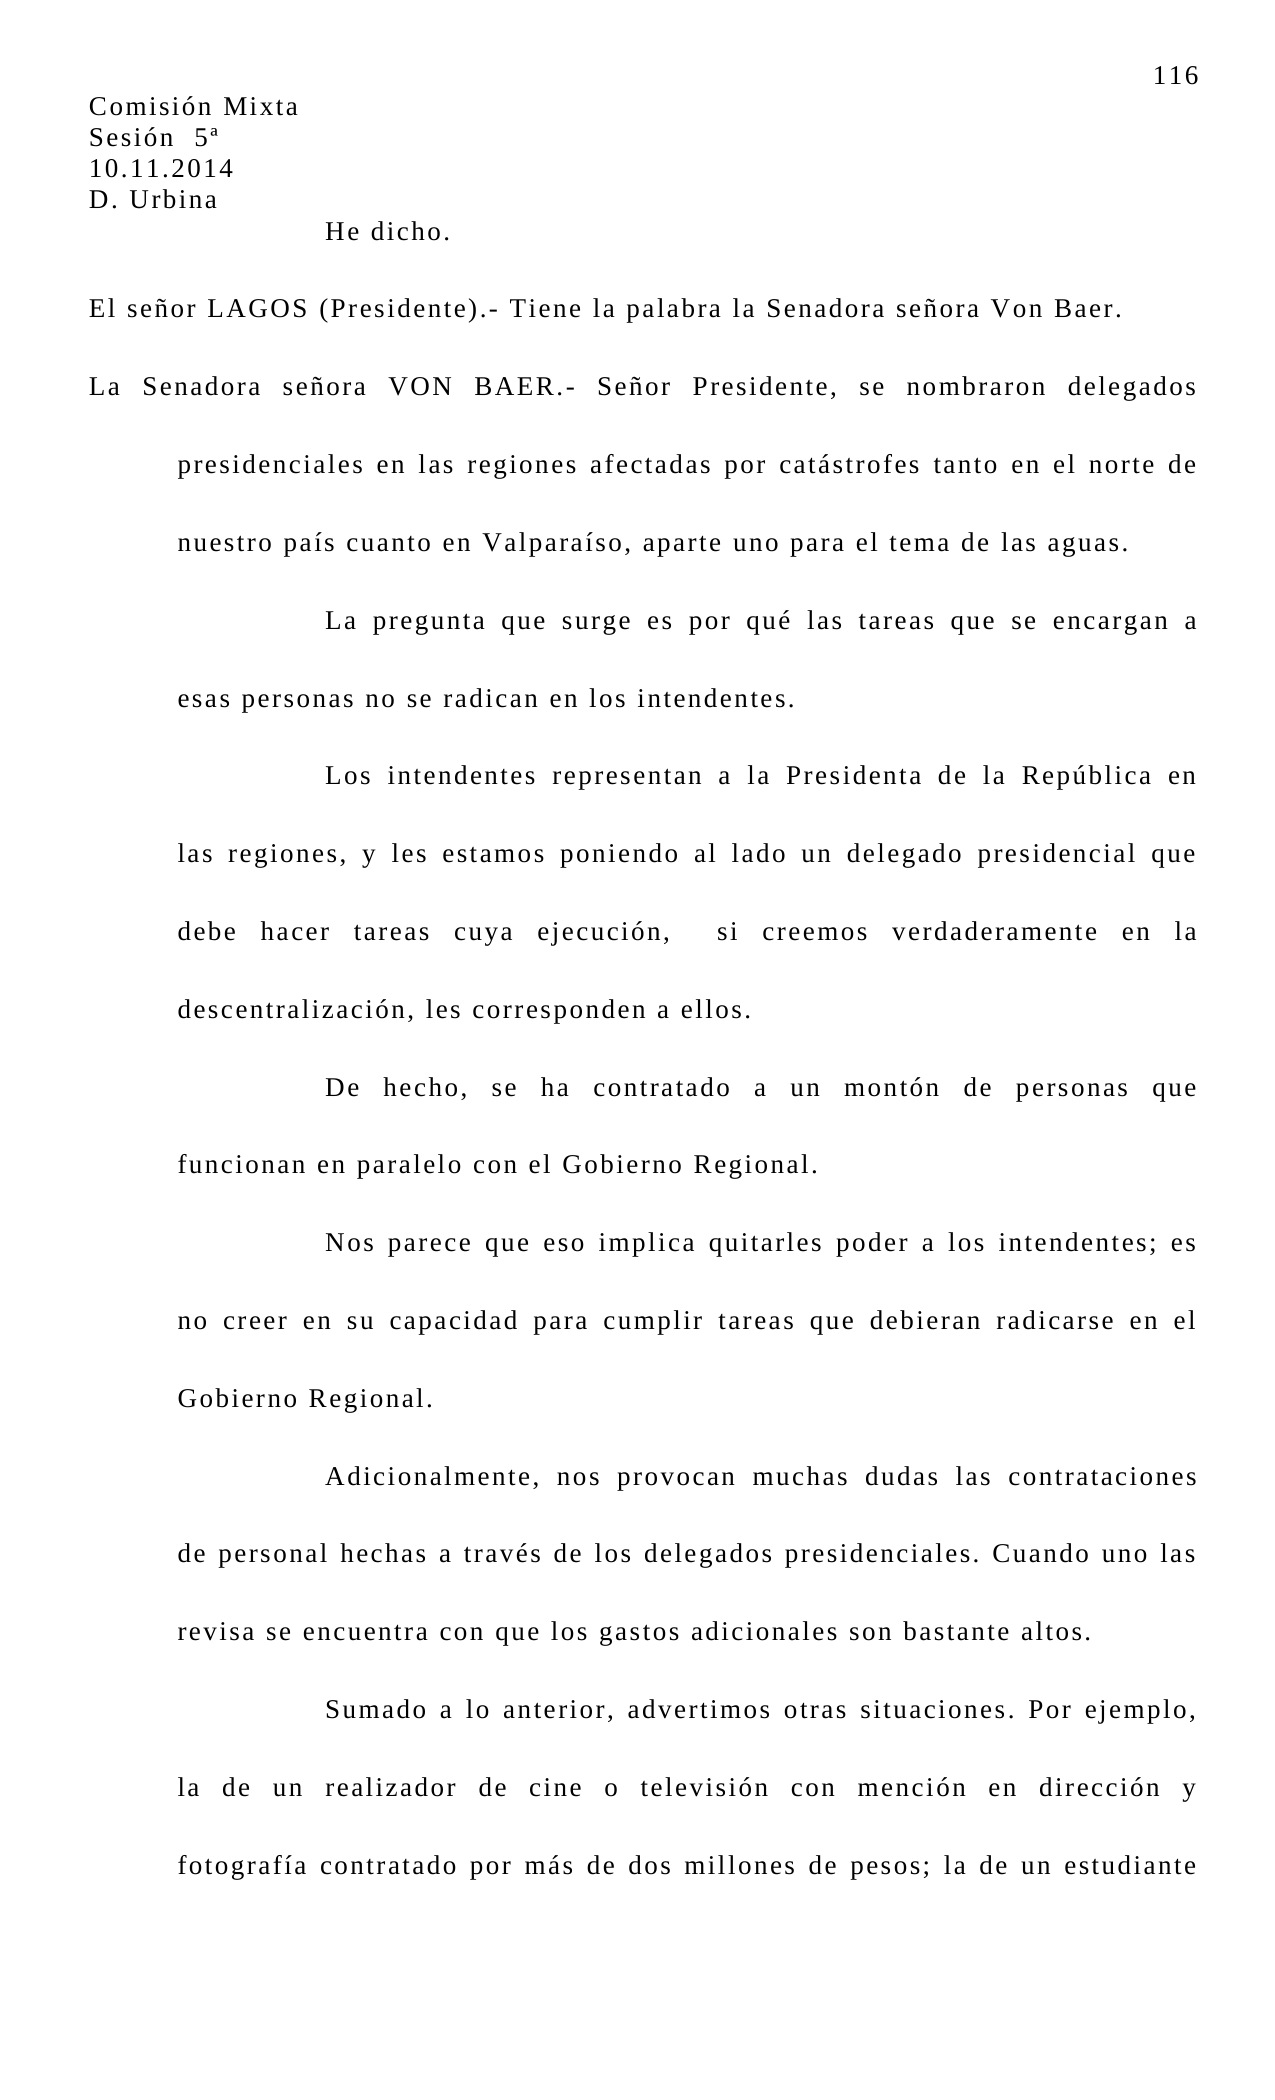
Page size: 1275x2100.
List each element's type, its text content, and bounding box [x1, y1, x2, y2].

text El señor LAGOS (Presidente).- Tiene la palabra la Senadora señora Von Baer. [89, 293, 1198, 324]
text La Senadora señora VON BAER.- Señor Presidente, se nombraron delegados presidenciales en las regiones afectadas por catástrofes tanto en el norte de nuestro país cuanto en Valparaíso, aparte uno para el tema de las aguas. [89, 370, 1198, 557]
text Los intendentes representan a la Presidenta de la República en las regiones, y les estamos poniendo al lado un delegado presidencial que debe hacer tareas cuya ejecución, si creemos verdaderamente en la descentralización, les corresponden a ellos. [89, 759, 1198, 1024]
text He dicho. [89, 215, 1198, 246]
text Adicionalmente, nos provocan muchas dudas las contrataciones de personal hechas a través de los delegados presidenciales. Cuando uno las revisa se encuentra con que los gastos adicionales son bastante altos. [89, 1460, 1198, 1647]
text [89, 1693, 1198, 1880]
text Nos parece que eso implica quitarles poder a los intendentes; es no creer en su capacidad para cumplir tareas que debieran radicarse en el Gobierno Regional. [89, 1226, 1198, 1413]
text La pregunta que surge es por qué las tareas que se encargan a esas personas no se radican en los intendentes. [89, 604, 1198, 713]
text De hecho, se ha contratado a un montón de personas que funcionan en paralelo con el Gobierno Regional. [89, 1071, 1198, 1180]
